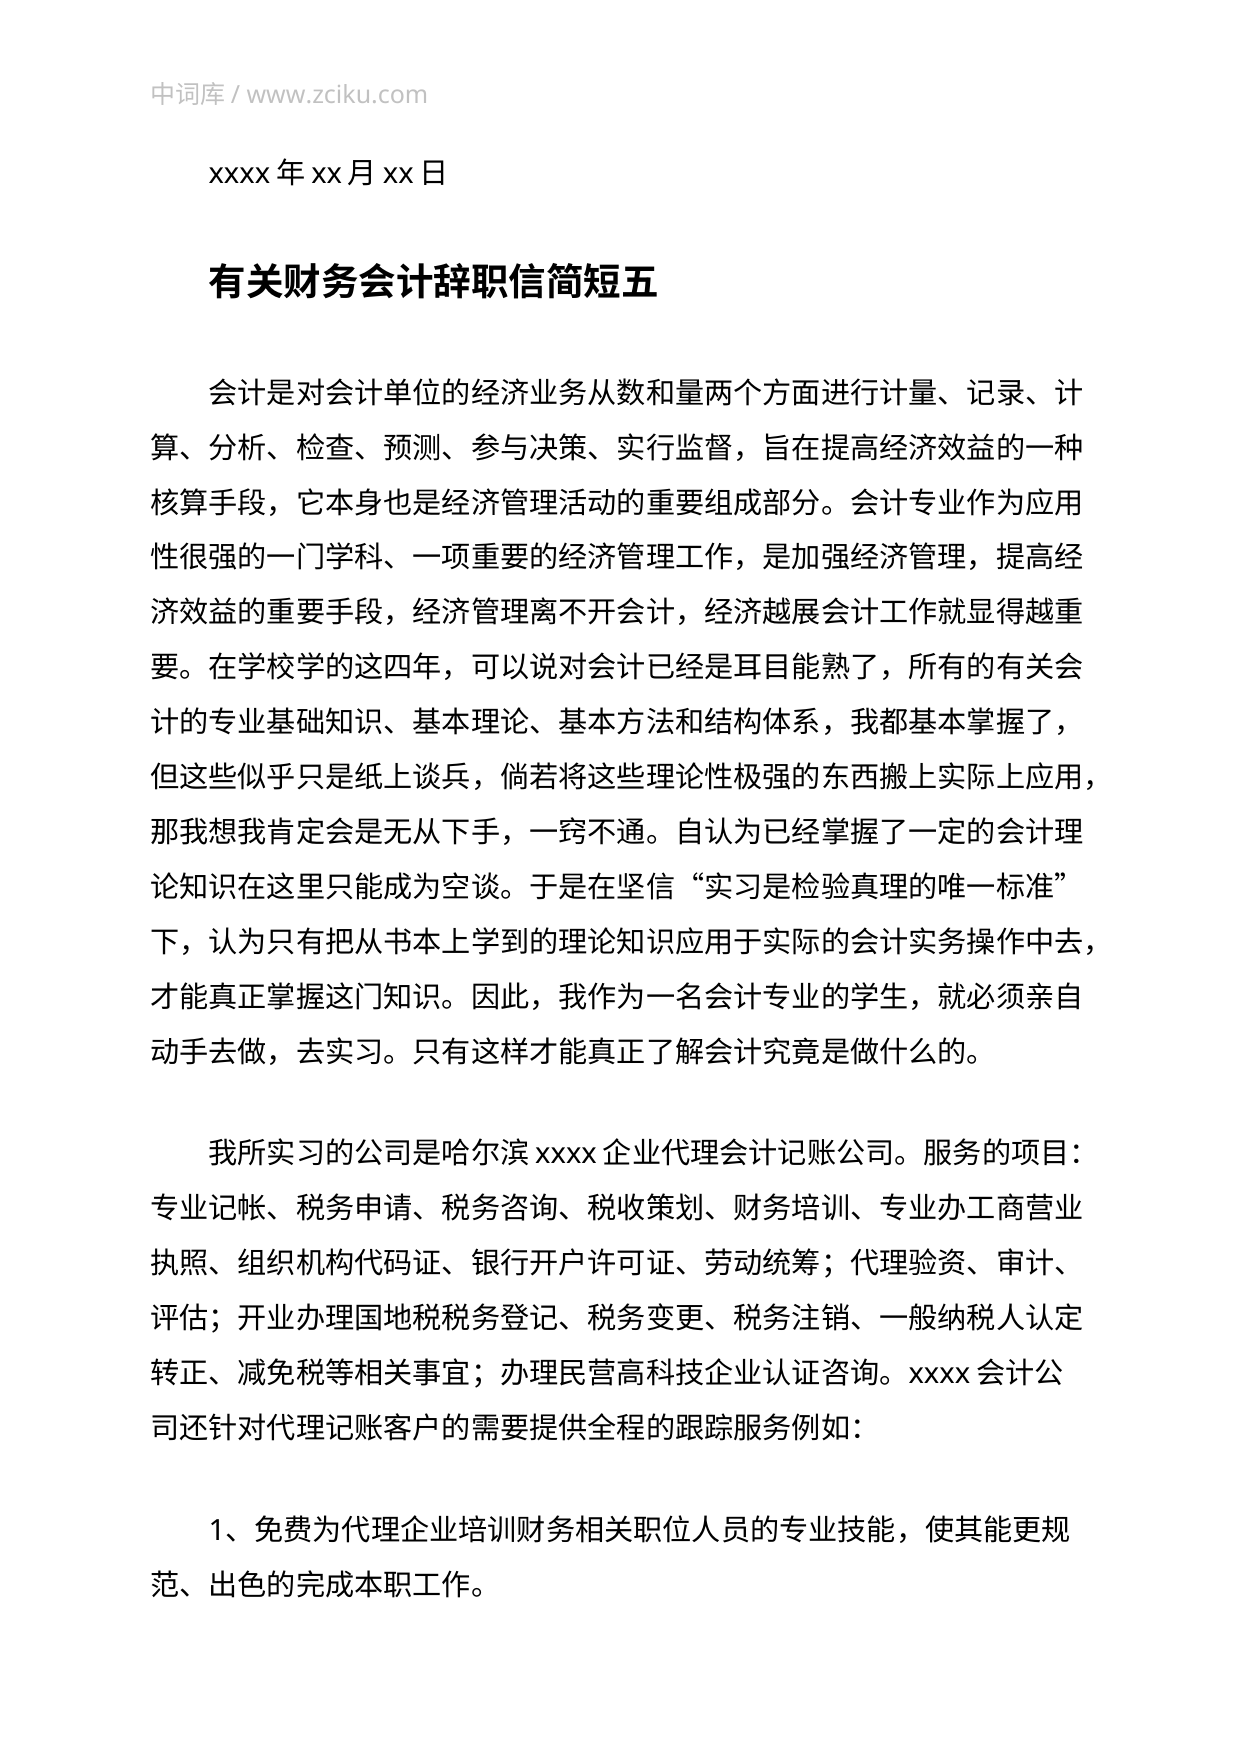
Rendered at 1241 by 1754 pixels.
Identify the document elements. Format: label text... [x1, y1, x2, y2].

text xxxx年xx月xx日 [150, 150, 1090, 192]
text 有关财务会计辞职信简短五 [150, 252, 1090, 306]
text 我所实习的公司是哈尔滨xxxx企业代理会计记账公司。服务的项目：专业记帐、税务申请、税务咨询、税收策划、财务培训、专业办工商营业执照、组织机构代码证、银行开户许可证、劳动统筹；代理验资、审计、评估；开业办理国地税税务登记、税务变更、税务注销、一般纳税人认定转正、减免税等相关事宜；办理民营高科技企业认证咨询。xxxx会计公司还针对代理记账客户的需要提供全程的跟踪服务例如： [150, 1130, 1090, 1447]
text 1、免费为代理企业培训财务相关职位人员的专业技能，使其能更规范、出色的完成本职工作。 [150, 1506, 1090, 1604]
text 会计是对会计单位的经济业务从数和量两个方面进行计量、记录、计算、分析、检查、预测、参与决策、实行监督，旨在提高经济效益的一种核算手段，它本身也是经济管理活动的重要组成部分。会计专业作为应用性很强的一门学科、一项重要的经济管理工作，是加强经济管理，提高经济效益的重要手段，经济管理离不开会计，经济越展会计工作就显得越重要。在学校学的这四年，可以说对会计已经是耳目能熟了，所有的有关会计的专业基础知识、基本理论、基本方法和结构体系，我都基本掌握了，但这些似乎只是纸上谈兵，倘若将这些理论性极强的东西搬上实际上应用，那我想我肯定会是无从下手，一窍不通。自认为已经掌握了一定的会计理论知识在这里只能成为空谈。于是在坚信“实习是检验真理的唯一标准”下，认为只有把从书本上学到的理论知识应用于实际的会计实务操作中去，才能真正掌握这门知识。因此，我作为一名会计专业的学生，就必须亲自动手去做，去实习。只有这样才能真正了解会计究竟是做什么的。 [150, 369, 1090, 1070]
